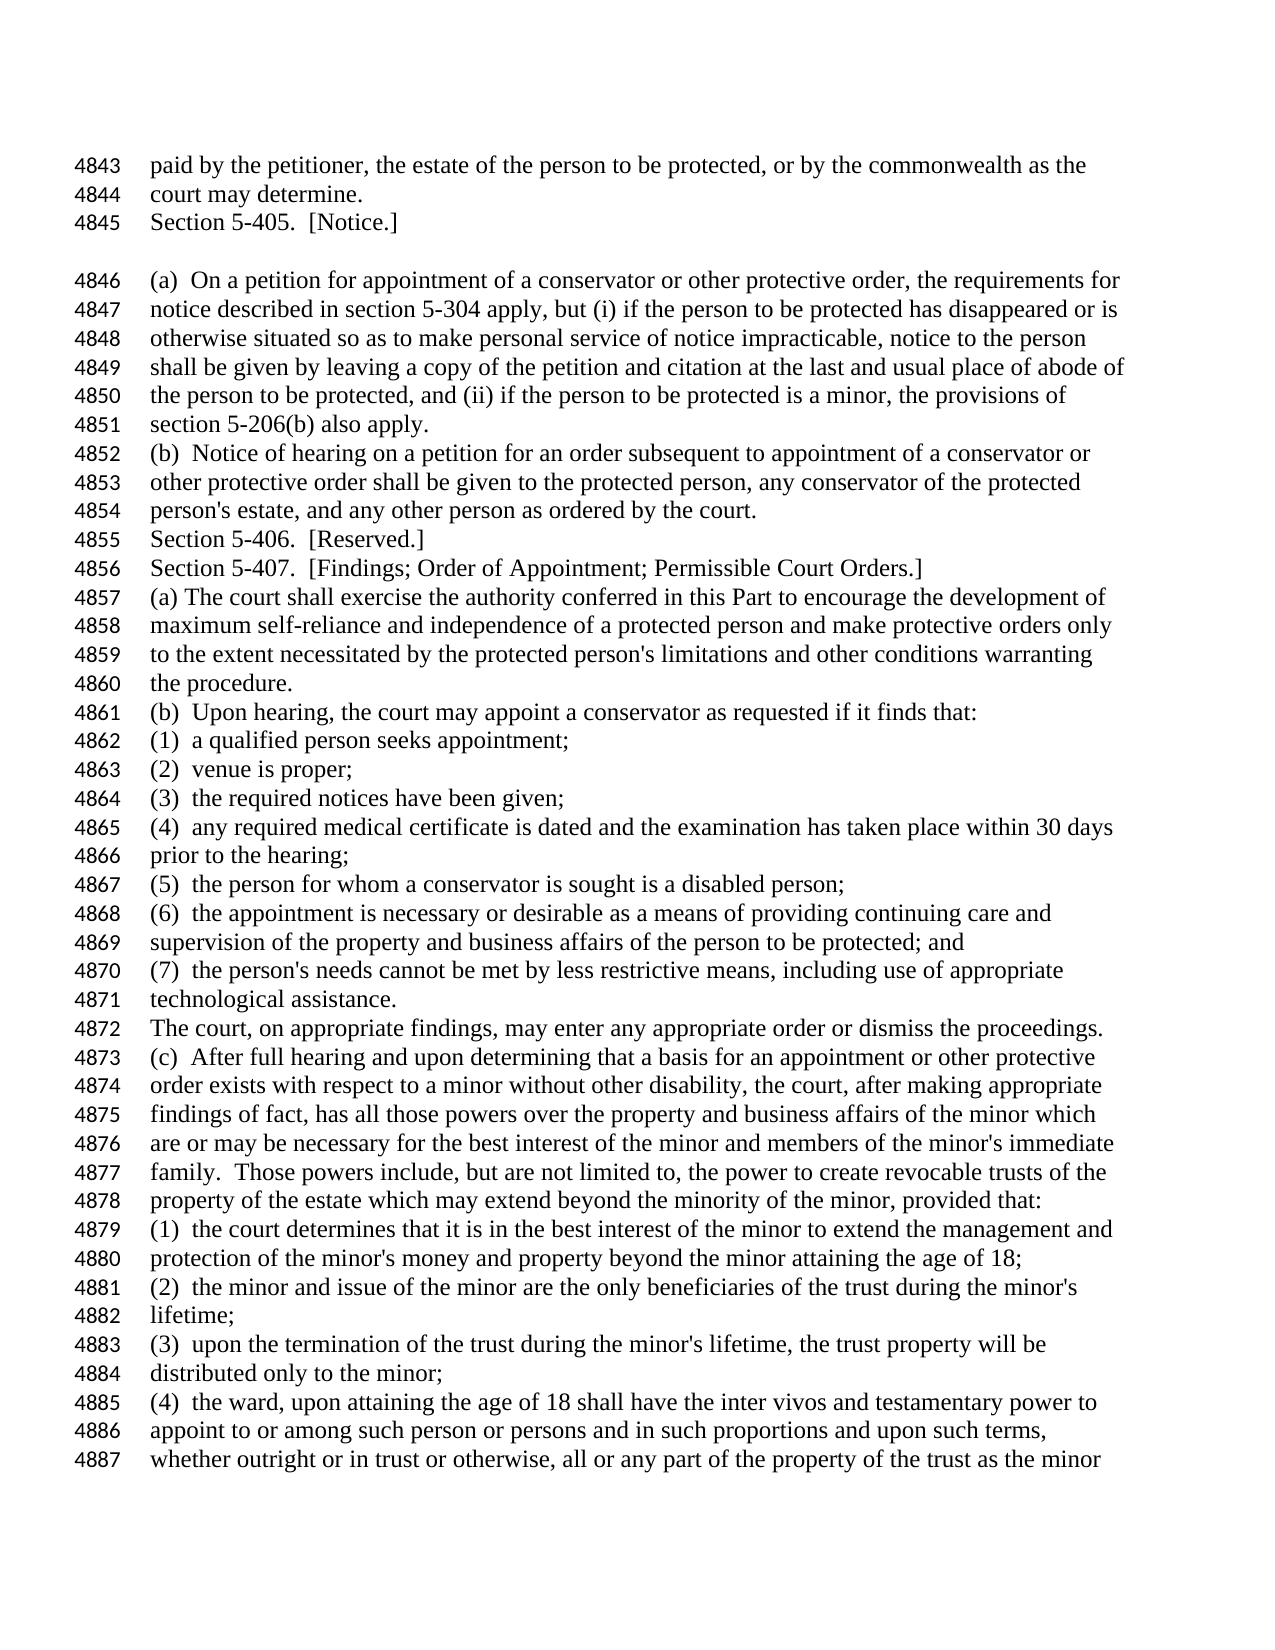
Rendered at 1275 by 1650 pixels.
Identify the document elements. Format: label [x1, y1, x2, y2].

text [150, 265, 1125, 1473]
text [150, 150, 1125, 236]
